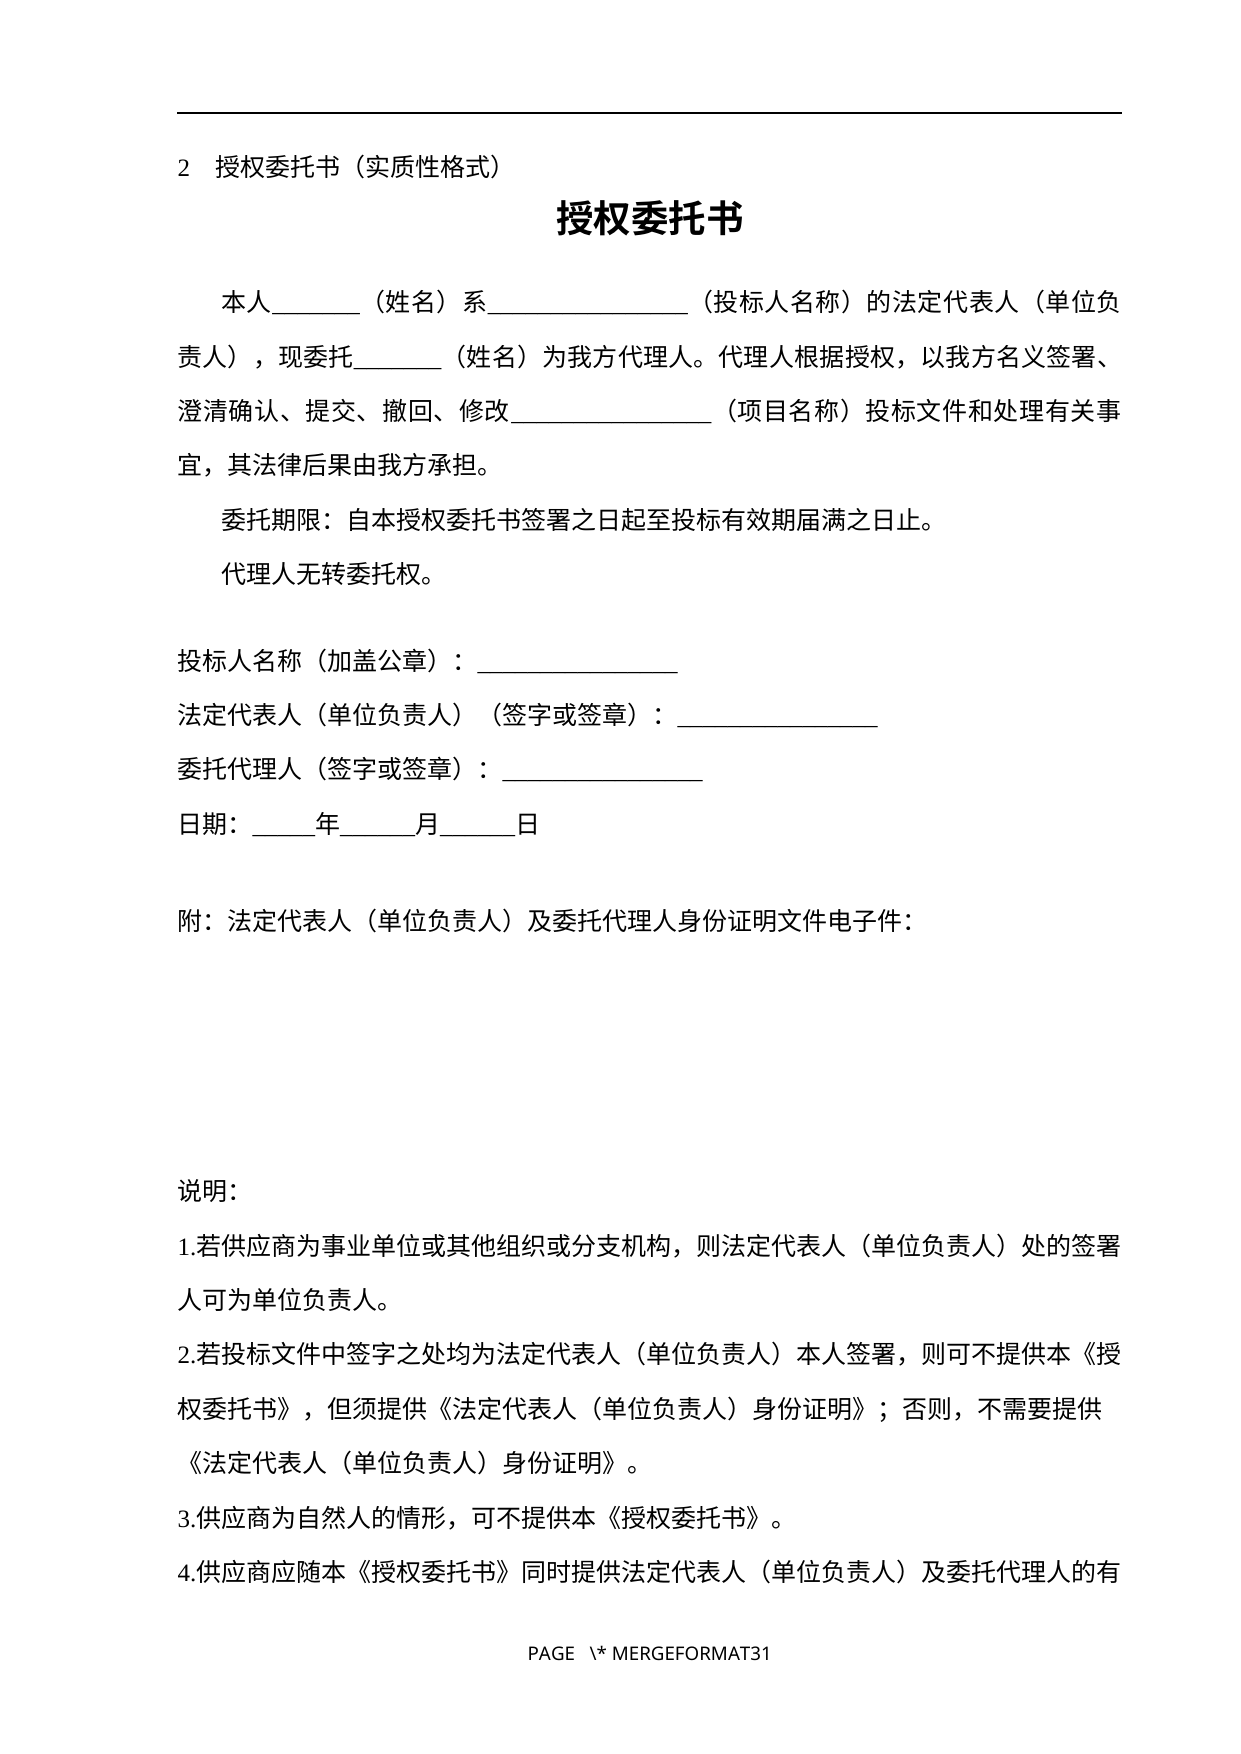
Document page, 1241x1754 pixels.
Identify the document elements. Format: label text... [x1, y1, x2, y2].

text 3.供应商为自然人的情形，可不提供本《授权委托书》。 [177, 1498, 1122, 1534]
text 本人_______（姓名）系________________（投标人名称）的法定代表人（单位负责人），现委托_______（姓名）为我方代理人。代理人根据授权，以我方名义签署、澄清确认、提交、撤回、修改________________（项目名称）投标文件和处理有关事宜，其法律后果由我方承担。 [177, 283, 1122, 482]
text 说明： [177, 1172, 1122, 1208]
text 授权委托书 [177, 202, 1122, 239]
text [177, 1552, 1122, 1589]
text 2.若投标文件中签字之处均为法定代表人（单位负责人）本人签署，则可不提供本《授权委托书》，但须提供《法定代表人（单位负责人）身份证明》；否则，不需要提供《法定代表人（单位负责人）身份证明》。 [177, 1335, 1122, 1480]
text 日期：_____年______月______日 [177, 804, 1122, 841]
text 法定代表人（单位负责人）（签字或签章）：________________ [177, 696, 1122, 732]
text 投标人名称（加盖公章）：________________ [177, 641, 1122, 677]
list 授权委托书（实质性格式） [177, 148, 1122, 184]
text 委托代理人（签字或签章）：________________ [177, 750, 1122, 786]
text 1.若供应商为事业单位或其他组织或分支机构，则法定代表人（单位负责人）处的签署人可为单位负责人。 [177, 1226, 1122, 1317]
text 代理人无转委托权。 [177, 554, 1122, 629]
text 附：法定代表人（单位负责人）及委托代理人身份证明文件电子件： [177, 902, 1122, 938]
text 委托期限：自本授权委托书签署之日起至投标有效期届满之日止。 [177, 500, 1122, 536]
